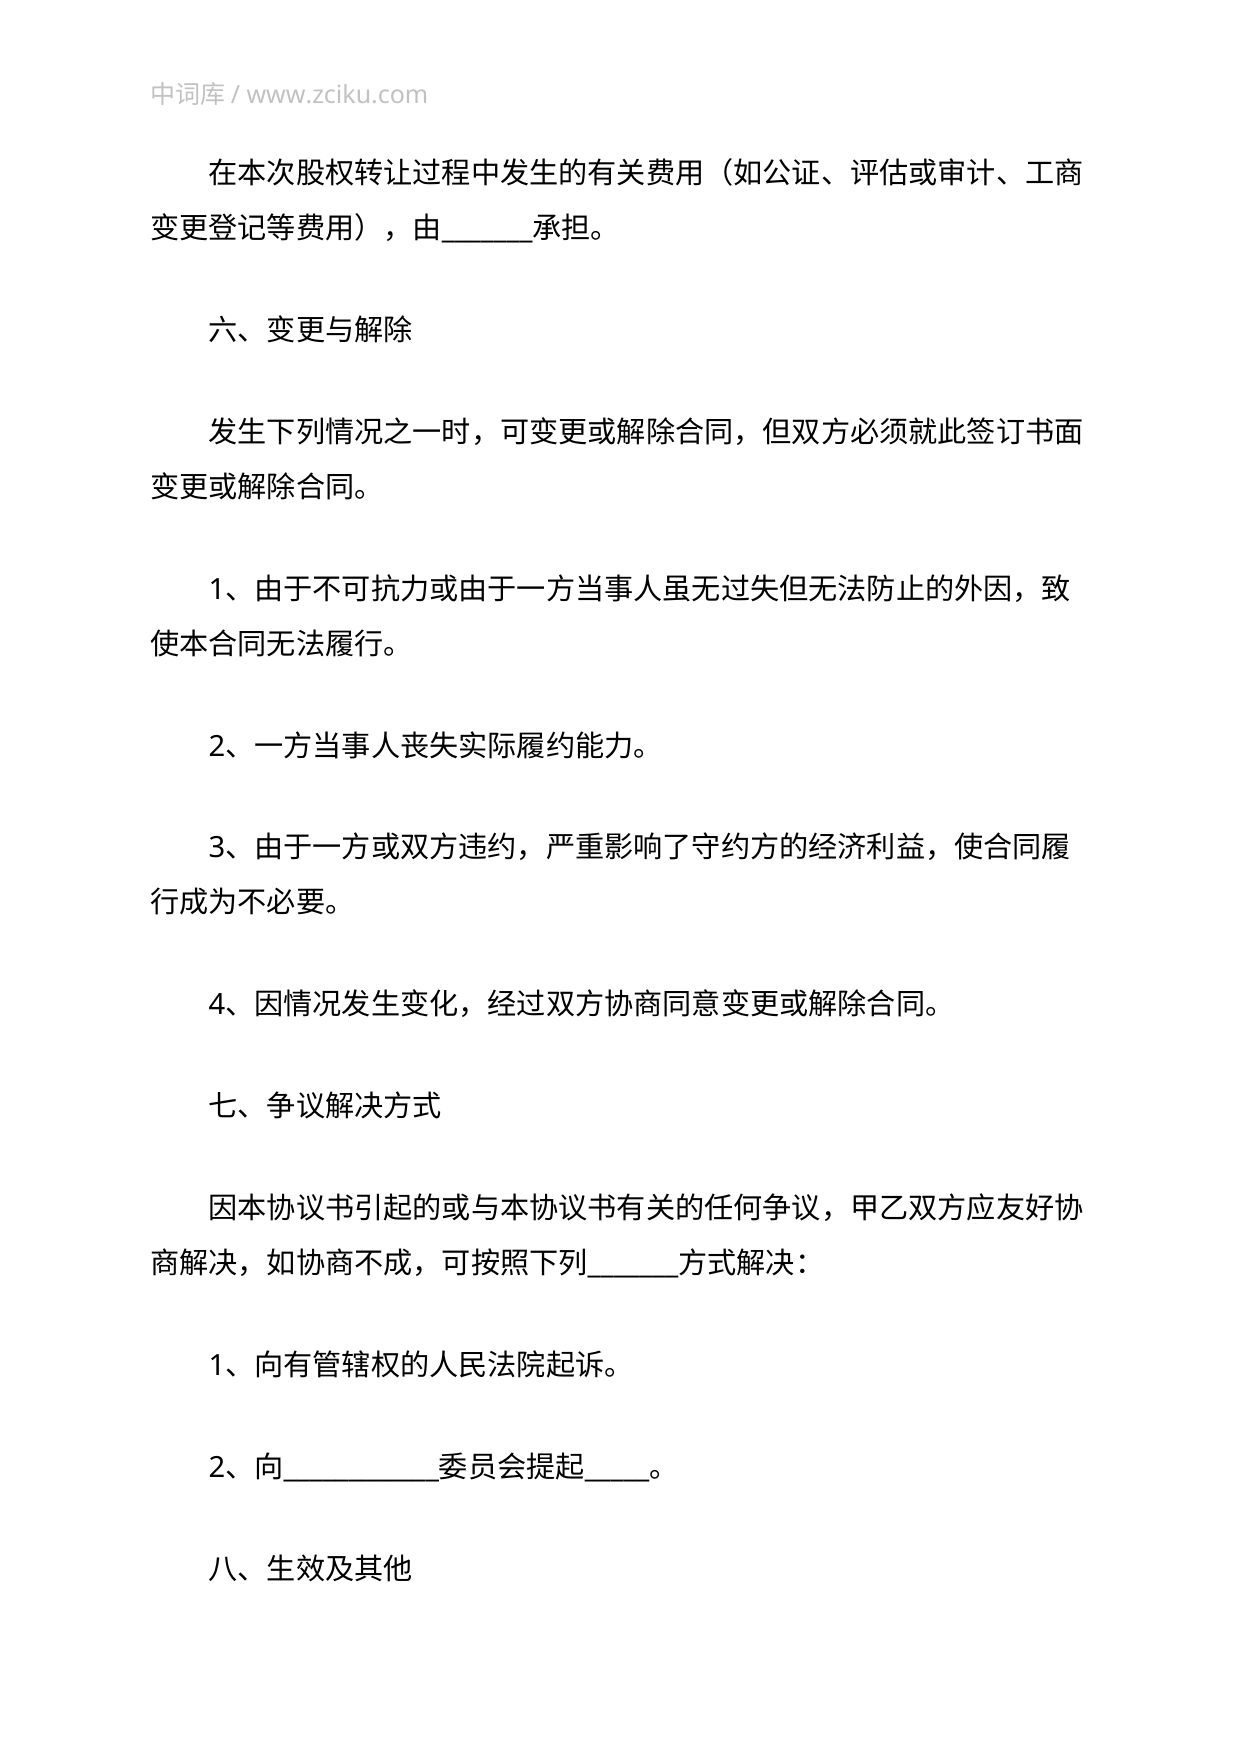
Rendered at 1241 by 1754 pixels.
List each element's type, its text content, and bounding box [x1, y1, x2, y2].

text 八、生效及其他 [150, 1545, 1090, 1588]
text 七、争议解决方式 [150, 1083, 1090, 1125]
text 3、由于一方或双方违约，严重影响了守约方的经济利益，使合同履行成为不必要。 [150, 824, 1090, 921]
text 在本次股权转让过程中发生的有关费用（如公证、评估或审计、工商变更登记等费用），由_______承担。 [150, 150, 1090, 247]
text 1、由于不可抗力或由于一方当事人虽无过失但无法防止的外因，致使本合同无法履行。 [150, 565, 1090, 663]
text 4、因情况发生变化，经过双方协商同意变更或解除合同。 [150, 981, 1090, 1023]
text 因本协议书引起的或与本协议书有关的任何争议，甲乙双方应友好协商解决，如协商不成，可按照下列_______方式解决： [150, 1184, 1090, 1282]
text 1、向有管辖权的人民法院起诉。 [150, 1341, 1090, 1384]
text 2、一方当事人丧失实际履约能力。 [150, 722, 1090, 764]
text 六、变更与解除 [150, 307, 1090, 349]
text 发生下列情况之一时，可变更或解除合同，但双方必须就此签订书面变更或解除合同。 [150, 409, 1090, 506]
text 2、向____________委员会提起_____。 [150, 1443, 1090, 1486]
